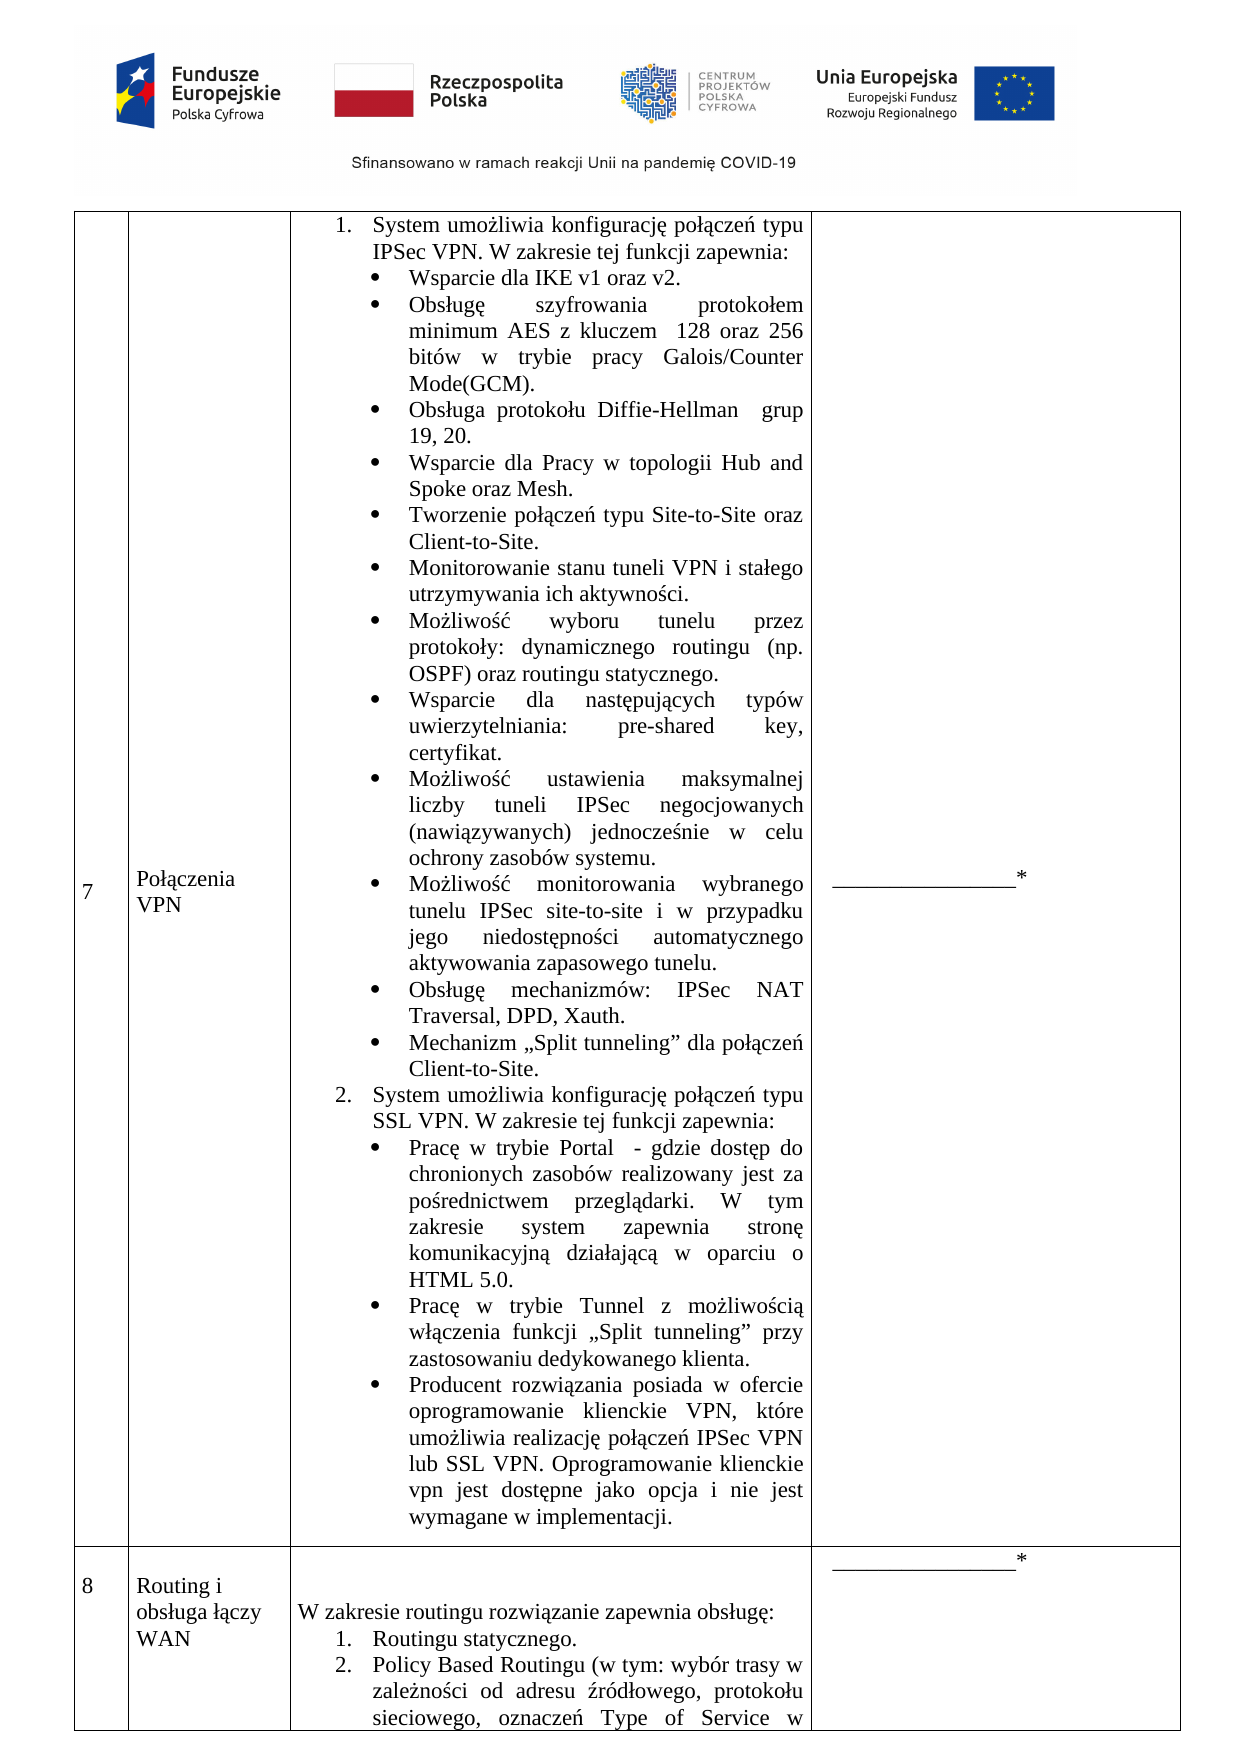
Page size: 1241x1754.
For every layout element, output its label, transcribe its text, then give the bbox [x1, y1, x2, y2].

table_cell 8 [75, 1547, 128, 1730]
table_header System umożliwia konfigurację połączeń typu IPSec VPN. W zakresie tej funkcji zapewnia: Wsparcie dla IKE v1 oraz v2. Obsługę szyfrowania protokołem minimum AES z kluczem 128 oraz 256 bitów w trybie pracy Galois/Counter Mode(GCM). Obsługa protokołu Diffie-Hellman grup 19, 20. Wsparcie dla Pracy w topologii Hub and Spoke oraz Mesh. Tworzenie połączeń typu Site-to-Site oraz Client-to-Site. Monitorowanie stanu tuneli VPN i stałego utrzymywania ich aktywności. Możliwość wyboru tunelu przez protokoły: dynamicznego routingu (np. OSPF) oraz routingu statycznego. Wsparcie dla następujących typów uwierzytelniania: pre-shared key, certyfikat. Możliwość ustawienia maksymalnej liczby tuneli IPSec negocjowanych (nawiązywanych) jednocześnie w celu ochrony zasobów systemu. Możliwość monitorowania wybranego tunelu IPSec site-to-site i w przypadku jego niedostępności automatycznego aktywowania zapasowego tunelu. Obsługę mechanizmów: IPSec NAT Traversal, DPD, Xauth. Mechanizm „Split tunneling” dla połączeń Client-to-Site. System umożliwia konfigurację połączeń typu SSL VPN. W zakresie tej funkcji zapewnia: Pracę w trybie Portal - gdzie dostęp do chronionych zasobów realizowany jest za pośrednictwem przeglądarki. W tym zakresie system zapewnia stronę komunikacyjną działającą w oparciu o HTML 5.0. Pracę w trybie Tunnel z możliwością włączenia funkcji „Split tunneling” przy zastosowaniu dedykowanego klienta. Producent rozwiązania posiada w ofercie oprogramowanie klienckie VPN, które umożliwia realizację połączeń IPSec VPN lub SSL VPN. Oprogramowanie klienckie vpn jest dostępne jako opcja i nie jest wymagane w implementacji. [291, 212, 811, 1546]
table_header 7 [75, 212, 128, 1546]
table_header Połączenia VPN [129, 212, 290, 1546]
picture [73, 25, 1078, 196]
table_cell Routing i obsługa łączy WAN [129, 1547, 290, 1730]
table_cell ________________* [812, 1547, 1180, 1730]
table_header ________________* [812, 212, 1180, 1546]
